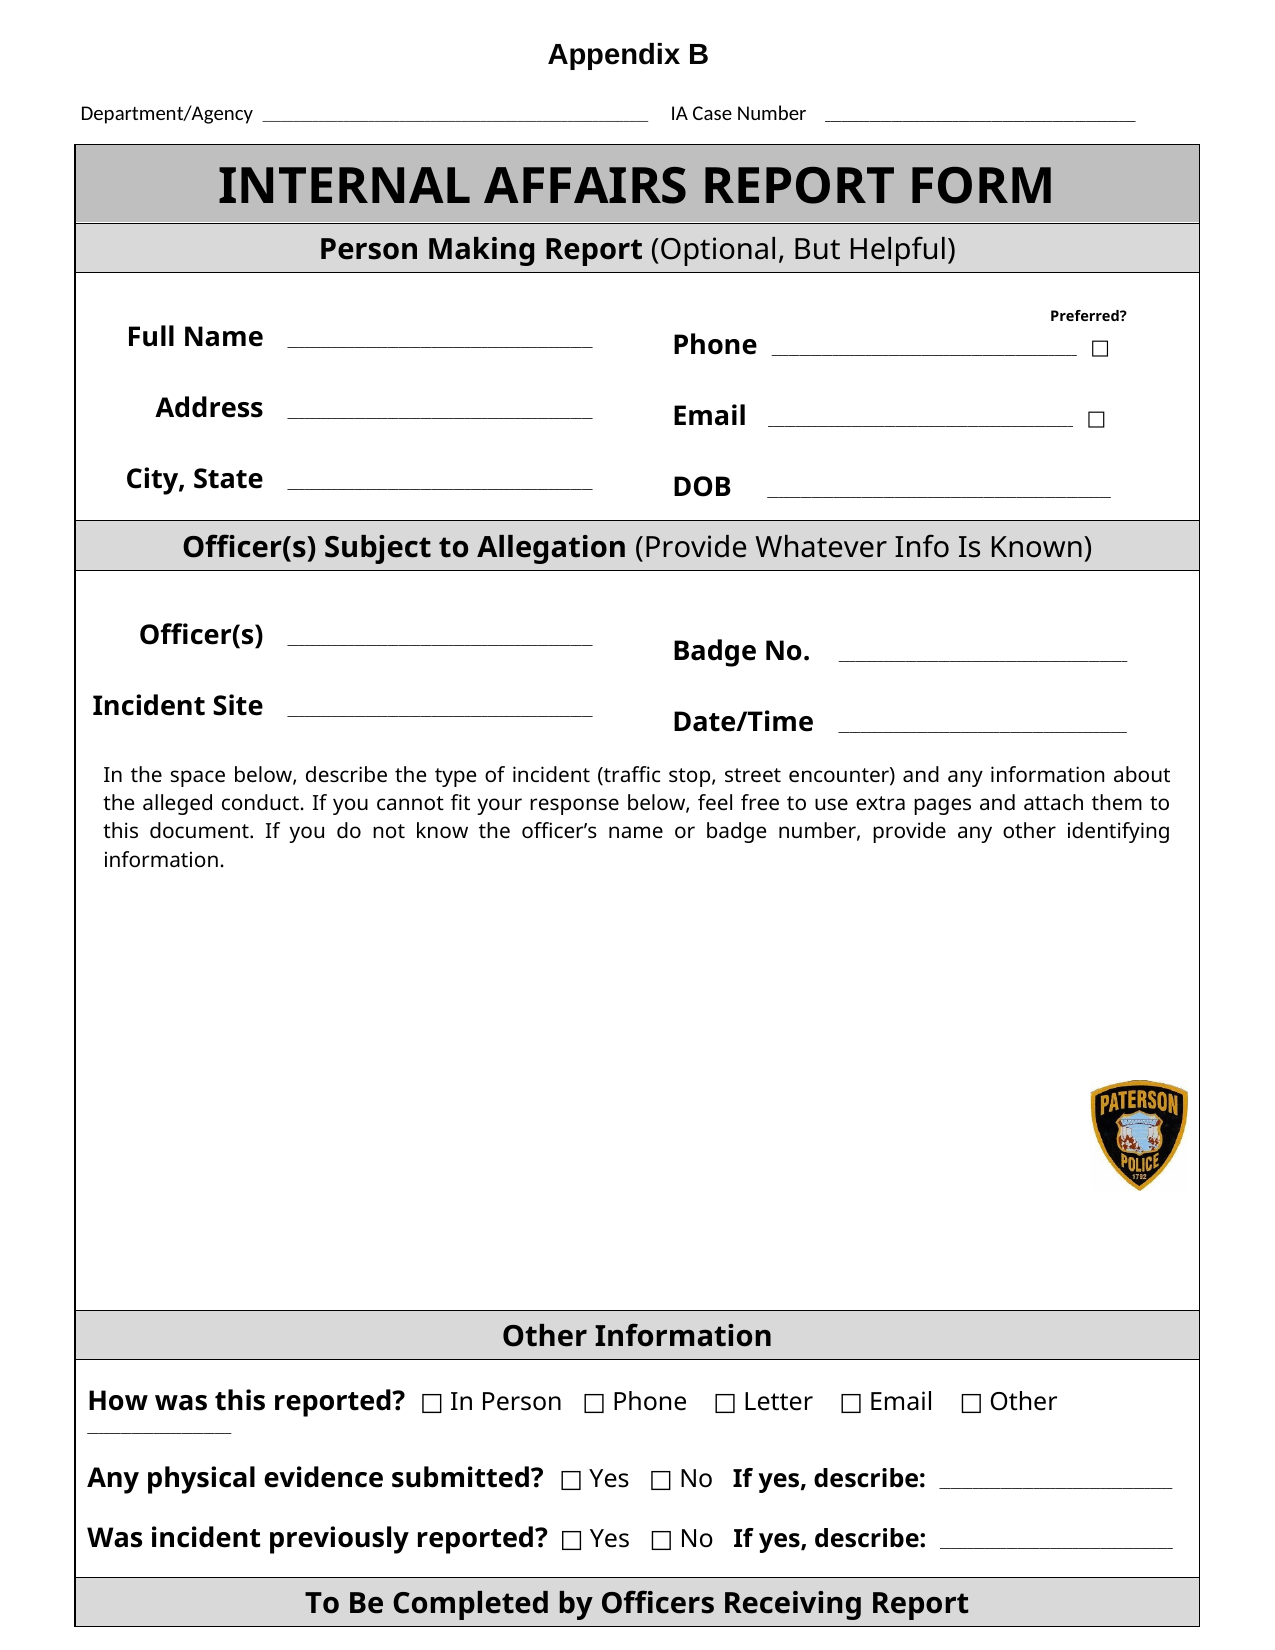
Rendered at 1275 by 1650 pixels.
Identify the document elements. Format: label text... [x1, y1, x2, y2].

table_cell Preferred? Phone _______________________________________________________ □ Email _______________________________________________________ □ DOB ______________________________________________________________ [660, 273, 1199, 520]
text Appendix B [66, 37, 1191, 71]
text Department/Agency ______________________________________________________________ IA Case Number ________________________________________________________ [75, 100, 1209, 125]
picture [1089, 1080, 1189, 1191]
table_cell Officer(s) Subject to Allegation (Provide Whatever Info Is Known) [76, 521, 1199, 570]
table_cell Full Name Address City, State [76, 273, 275, 520]
table_cell Other Information [76, 1311, 1199, 1359]
table_cell To Be Completed by Officers Receiving Report [76, 1578, 1199, 1626]
table_cell _______________________________________________________ _______________________________________________________ _______________________________________________________ [275, 273, 660, 520]
table_cell Officer(s) Incident Site [76, 571, 275, 755]
table_cell _______________________________________________________ _______________________________________________________ [275, 571, 660, 755]
table_cell Person Making Report (Optional, But Helpful) [76, 224, 1199, 272]
table_header INTERNAL AFFAIRS REPORT FORM [76, 145, 1199, 222]
table_cell Badge No. ____________________________________________________ Date/Time ____________________________________________________ [660, 571, 1199, 755]
table_cell How was this reported? □ In Person □ Phone □ Letter □ Email □ Other __________________________ Any physical evidence submitted? □ Yes □ No If yes, describe: __________________________________________ Was incident previously reported? □ Yes □ No If yes, describe: __________________________________________ [76, 1360, 1199, 1577]
table_cell In the space below, describe the type of incident (traffic stop, street encounter) and any information about the alleged conduct. If you cannot fit your response below, feel free to use extra pages and attach them to this document. If you do not know the officer’s name or badge number, provide any other identifying information. [76, 755, 1199, 1309]
